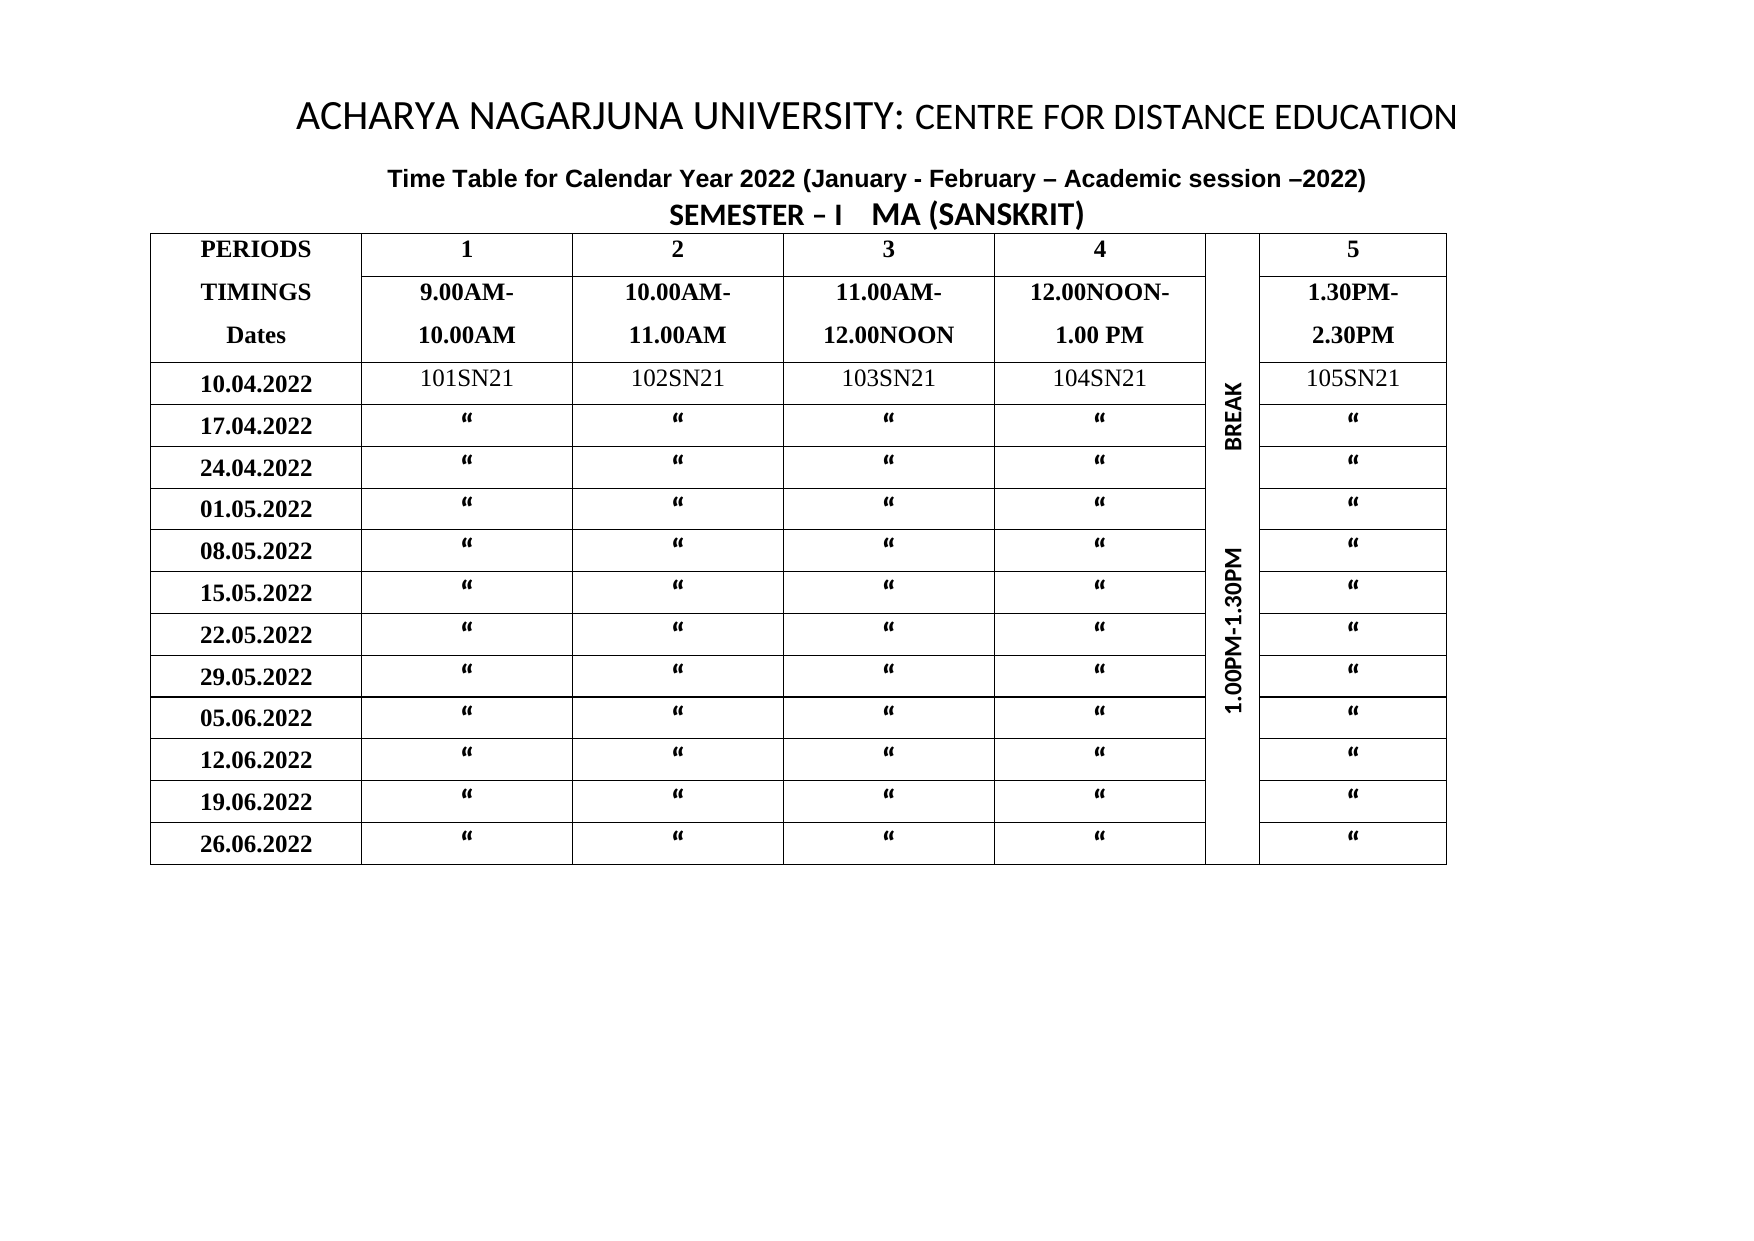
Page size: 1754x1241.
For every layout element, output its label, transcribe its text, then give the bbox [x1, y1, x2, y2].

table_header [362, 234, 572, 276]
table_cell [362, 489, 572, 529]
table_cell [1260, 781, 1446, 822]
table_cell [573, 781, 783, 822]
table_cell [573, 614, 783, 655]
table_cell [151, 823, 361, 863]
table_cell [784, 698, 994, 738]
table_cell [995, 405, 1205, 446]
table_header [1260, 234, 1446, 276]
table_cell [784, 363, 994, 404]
text SEMESTER – I MA (SANSKRIT) [150, 192, 1604, 233]
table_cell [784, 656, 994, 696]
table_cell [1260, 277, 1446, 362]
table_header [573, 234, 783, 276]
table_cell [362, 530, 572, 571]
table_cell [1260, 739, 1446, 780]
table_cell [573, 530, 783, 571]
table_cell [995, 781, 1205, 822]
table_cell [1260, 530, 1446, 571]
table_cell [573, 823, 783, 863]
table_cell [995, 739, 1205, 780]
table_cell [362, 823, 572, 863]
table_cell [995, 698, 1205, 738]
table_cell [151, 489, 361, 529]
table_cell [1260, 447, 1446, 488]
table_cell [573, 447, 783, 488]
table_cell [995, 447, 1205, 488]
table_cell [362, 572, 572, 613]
text Time Table for Calendar Year 2022 (January - February – Academic session –2022) [150, 164, 1604, 192]
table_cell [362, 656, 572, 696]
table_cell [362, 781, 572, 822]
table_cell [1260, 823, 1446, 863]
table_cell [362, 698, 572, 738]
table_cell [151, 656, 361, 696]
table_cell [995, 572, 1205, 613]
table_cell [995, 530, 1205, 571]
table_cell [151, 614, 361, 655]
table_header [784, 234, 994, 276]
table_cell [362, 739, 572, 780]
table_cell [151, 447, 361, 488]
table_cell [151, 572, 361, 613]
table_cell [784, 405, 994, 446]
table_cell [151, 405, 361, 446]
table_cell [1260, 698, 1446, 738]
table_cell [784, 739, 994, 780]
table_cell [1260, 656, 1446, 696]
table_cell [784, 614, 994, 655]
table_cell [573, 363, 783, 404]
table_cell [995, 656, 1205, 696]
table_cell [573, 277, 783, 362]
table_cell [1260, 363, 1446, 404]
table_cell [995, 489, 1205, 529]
text ACHARYA NAGARJUNA UNIVERSITY: CENTRE FOR DISTANCE EDUCATION [150, 89, 1604, 139]
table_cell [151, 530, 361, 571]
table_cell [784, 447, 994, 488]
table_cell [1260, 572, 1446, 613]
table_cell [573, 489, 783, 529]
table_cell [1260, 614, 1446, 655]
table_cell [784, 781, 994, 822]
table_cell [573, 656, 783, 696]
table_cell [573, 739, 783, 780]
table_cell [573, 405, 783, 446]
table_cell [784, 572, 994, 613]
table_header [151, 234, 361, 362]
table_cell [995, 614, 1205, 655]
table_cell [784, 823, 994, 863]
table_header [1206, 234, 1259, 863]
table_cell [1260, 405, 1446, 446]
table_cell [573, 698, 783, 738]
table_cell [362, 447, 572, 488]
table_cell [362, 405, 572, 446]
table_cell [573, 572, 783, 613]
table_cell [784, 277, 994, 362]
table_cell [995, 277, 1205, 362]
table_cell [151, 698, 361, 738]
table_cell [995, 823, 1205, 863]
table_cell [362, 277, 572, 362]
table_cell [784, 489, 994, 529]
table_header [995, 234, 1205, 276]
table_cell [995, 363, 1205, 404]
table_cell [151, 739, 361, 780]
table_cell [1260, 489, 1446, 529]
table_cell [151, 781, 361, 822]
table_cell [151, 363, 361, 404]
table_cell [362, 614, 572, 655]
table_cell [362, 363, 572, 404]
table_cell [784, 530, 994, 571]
